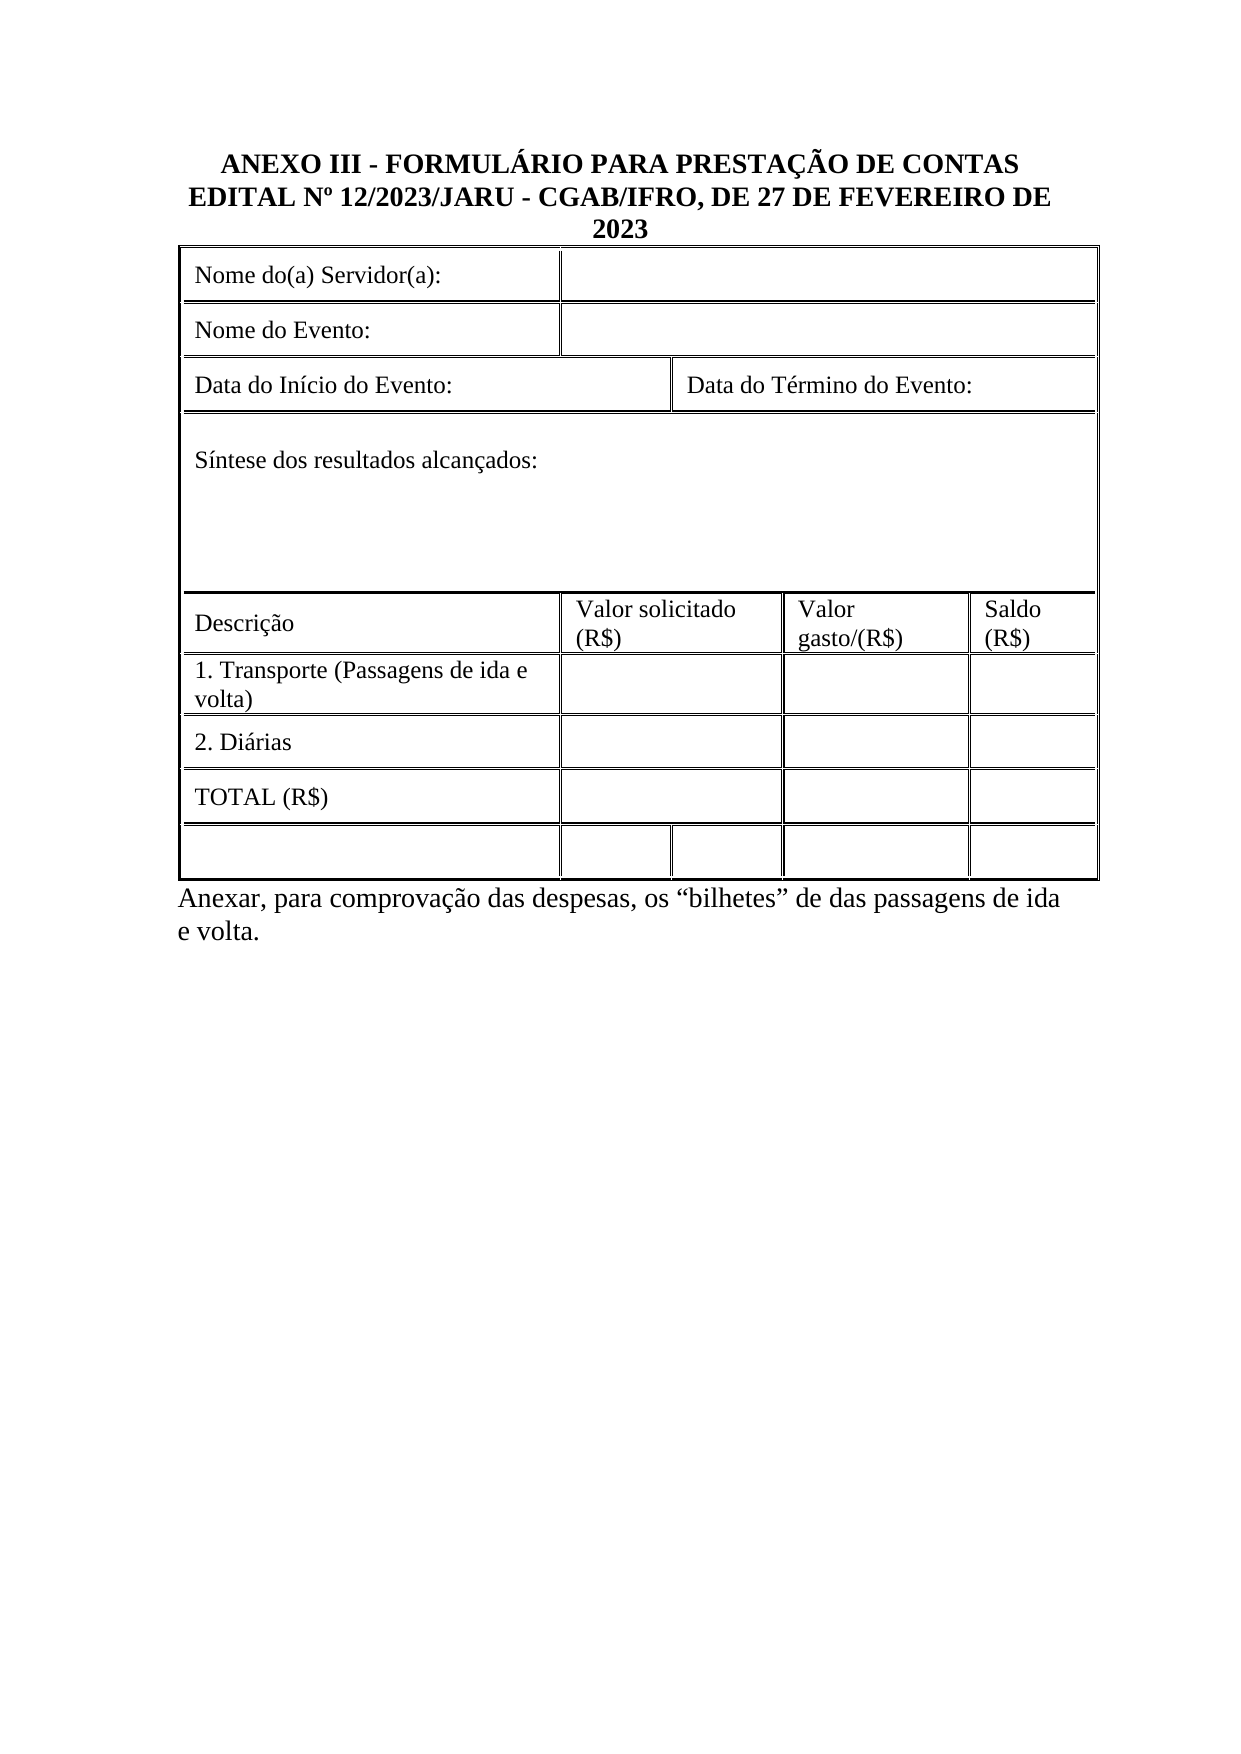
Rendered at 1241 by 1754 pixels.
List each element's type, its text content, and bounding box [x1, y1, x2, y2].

table_cell [562, 770, 781, 822]
table_cell 1. Transporte (Passagens de ida e volta) [180, 652, 561, 712]
table_header [561, 248, 1097, 300]
table_cell [970, 652, 1098, 712]
text EDITAL​​ Nº 12/2023/JARU - CGAB/IFRO, DE 27 DE FEVEREIRO DE 2023 [177, 180, 1063, 245]
table_cell [970, 822, 1097, 878]
text ANEXO III - FORMULÁRIO PARA PRESTAÇÃO DE CONTAS [177, 148, 1063, 180]
table_cell TOTAL (R$) [180, 767, 561, 822]
table_cell [785, 716, 968, 767]
table_cell Data do Início do Evento: [180, 355, 672, 410]
table_cell [562, 655, 781, 712]
table_cell Nome do Evento: [181, 300, 559, 355]
table_cell [785, 770, 968, 822]
table_cell [783, 826, 969, 878]
table_cell [672, 822, 783, 878]
table_cell Valor gasto/(R$) [785, 594, 968, 652]
table_header Nome do(a) Servidor(a): [181, 248, 561, 300]
table_cell [561, 826, 672, 878]
table_cell Síntese dos resultados alcançados: [181, 410, 1097, 591]
table_cell Descrição [181, 591, 559, 652]
text Anexar, para comprovação das despesas, os “bilhetes” de das passagens de ida e volta. [177, 881, 1063, 946]
table_cell [562, 300, 1097, 355]
table_cell [970, 767, 1098, 822]
table_cell Saldo (R$) [971, 591, 1097, 652]
table_cell [785, 655, 968, 712]
table_cell Valor solicitado (R$) [562, 594, 781, 652]
table_cell Data do Término do Evento: [672, 355, 1098, 410]
table_cell [562, 716, 781, 767]
table_cell [971, 713, 1097, 767]
table_cell [181, 822, 561, 878]
table_cell 2. Diárias [181, 713, 559, 767]
